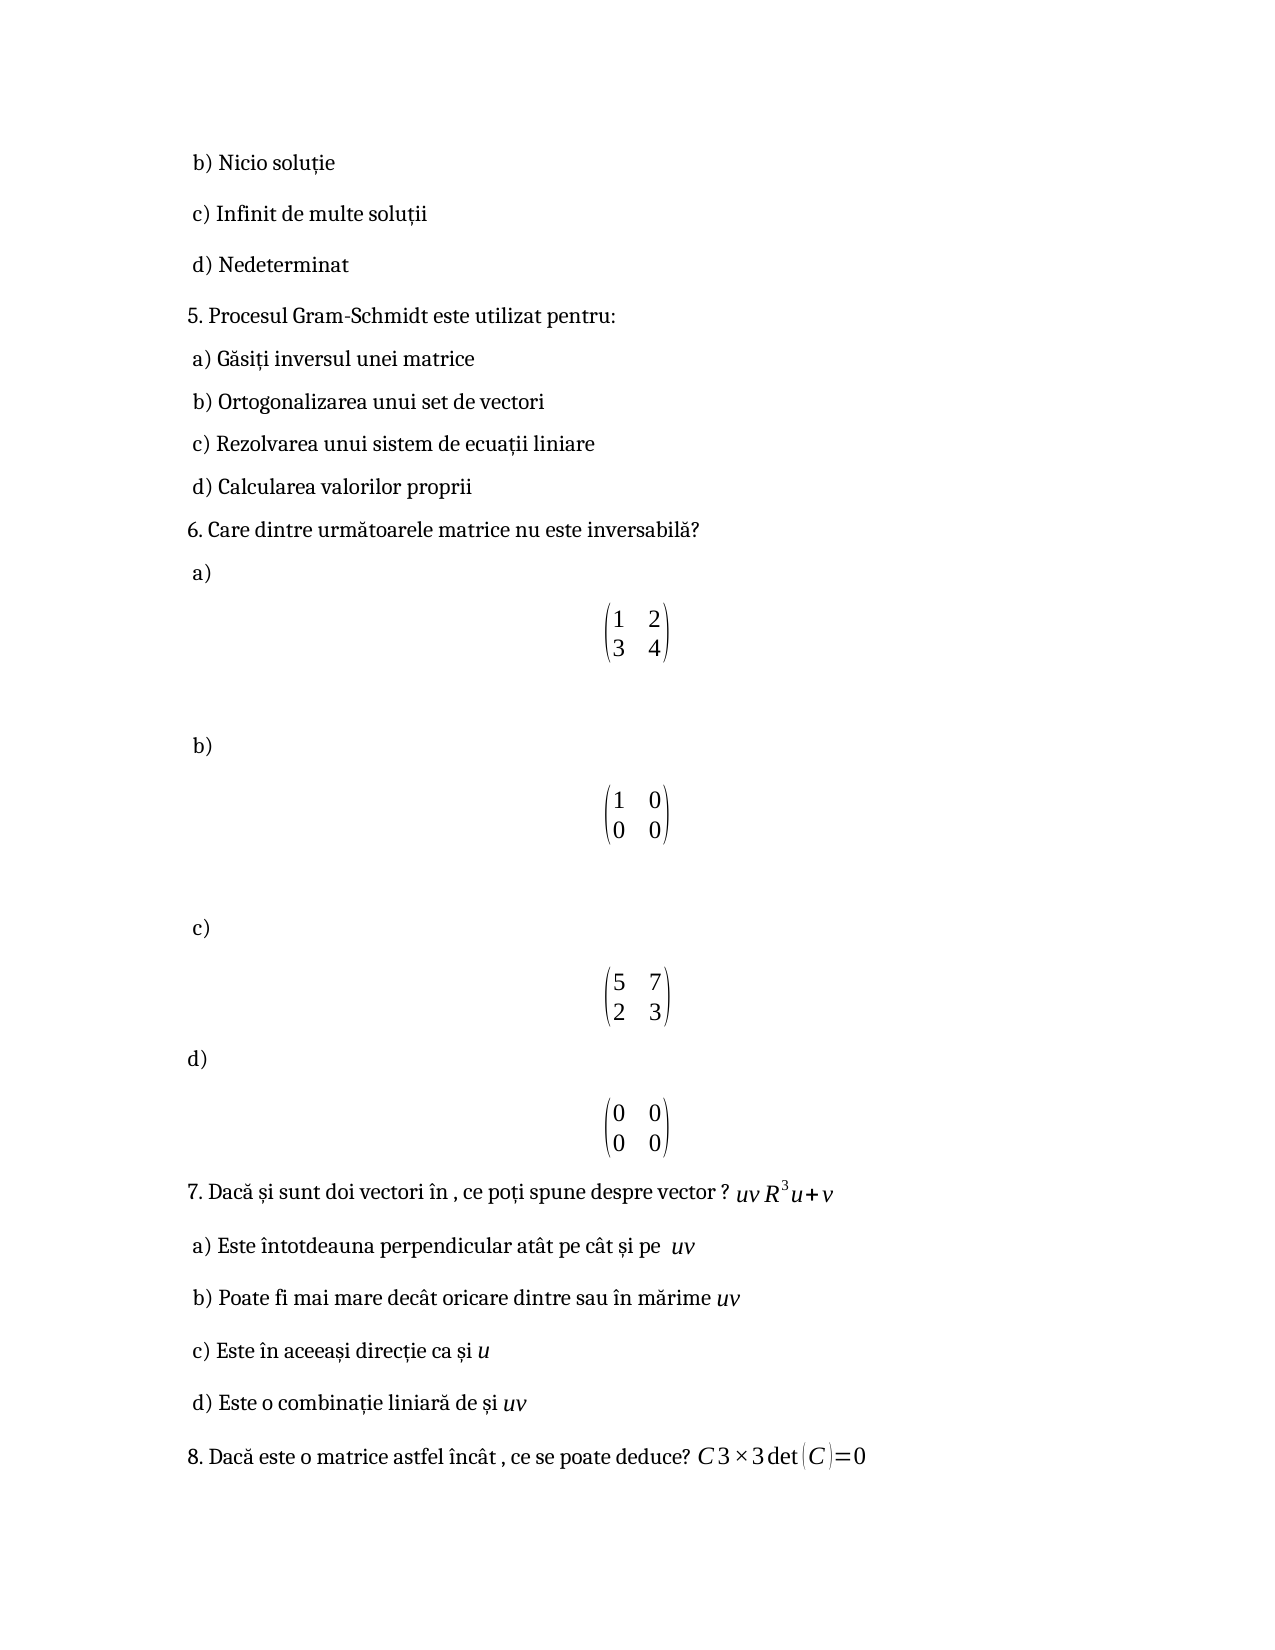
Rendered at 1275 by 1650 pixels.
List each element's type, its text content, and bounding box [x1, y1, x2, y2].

text b) Nicio soluție [187, 150, 1087, 176]
text d) Calcularea valorilor proprii [187, 474, 1087, 500]
text a) Găsiți inversul unei matrice [187, 346, 1087, 372]
text a) Este întotdeauna perpendicular atât pe cât și pe [187, 1232, 1087, 1260]
text b) [187, 733, 1087, 759]
text d) Nedeterminat [187, 252, 1087, 278]
text 6. Care dintre următoarele matrice nu este inversabilă? [187, 517, 1087, 543]
text a) [187, 559, 1087, 586]
text 7. Dacă și sunt doi vectori în , ce poți spune despre vector ? [187, 1176, 1087, 1208]
text c) Este în aceeași direcție ca și [187, 1337, 1087, 1364]
text c) Infinit de multe soluții [187, 201, 1087, 227]
text d) [187, 1046, 1087, 1072]
text 8. Dacă este o matrice astfel încât , ce se poate deduce? [187, 1441, 1087, 1472]
text c) Rezolvarea unui sistem de ecuații liniare [187, 431, 1087, 458]
text 5. Procesul Gram-Schmidt este utilizat pentru: [187, 303, 1087, 329]
text c) [187, 915, 1087, 941]
text b) Poate fi mai mare decât oricare dintre sau în mărime [187, 1284, 1087, 1312]
text d) Este o combinație liniară de și [187, 1389, 1087, 1417]
text b) Ortogonalizarea unui set de vectori [187, 388, 1087, 415]
